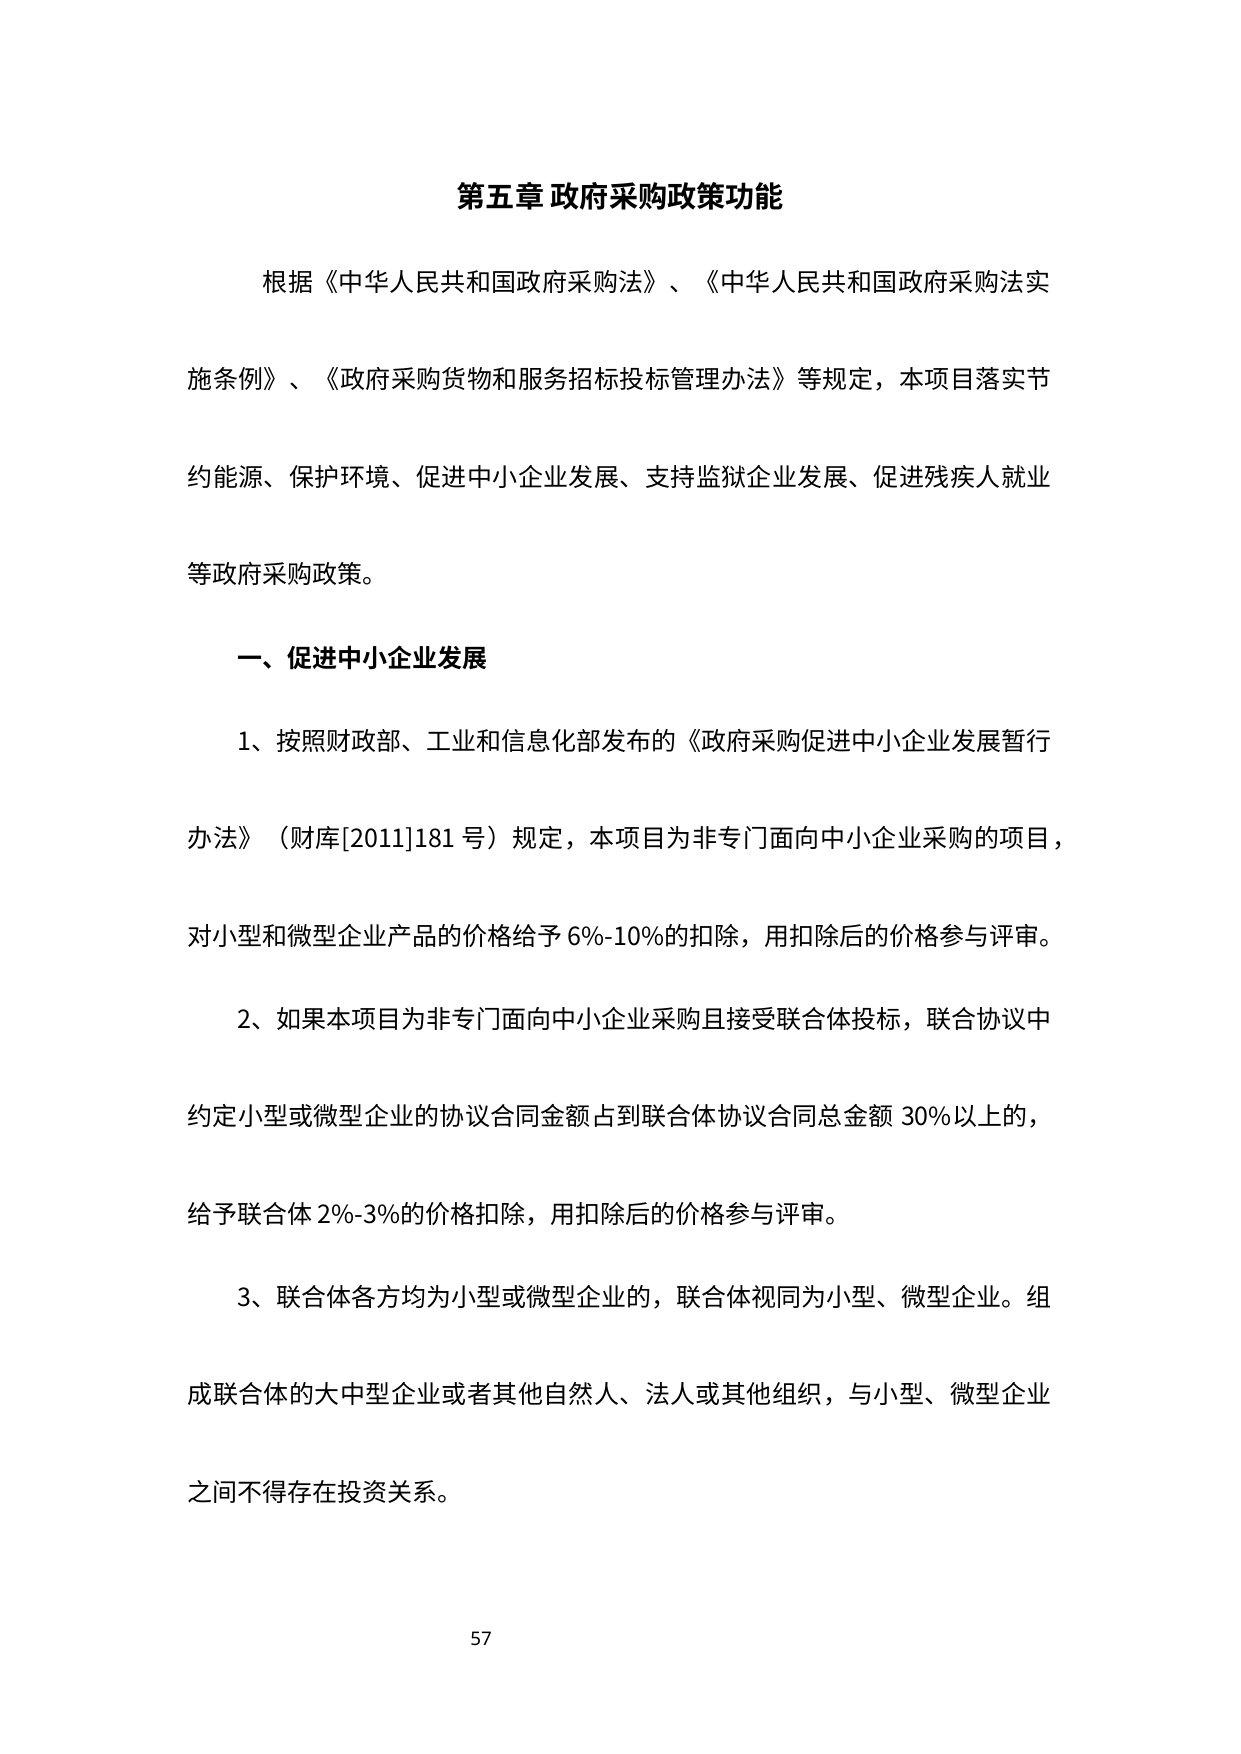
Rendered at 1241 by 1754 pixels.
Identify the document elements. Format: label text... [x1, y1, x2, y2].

text 第五章 政府采购政策功能 [187, 162, 1053, 227]
text 根据《中华人民共和国政府采购法》、《中华人民共和国政府采购法实施条例》、《政府采购货物和服务招标投标管理办法》等规定，本项目落实节约能源、保护环境、促进中小企业发展、支持监狱企业发展、促进残疾人就业等政府采购政策。 [187, 248, 1053, 606]
text 3、联合体各方均为小型或微型企业的，联合体视同为小型、微型企业。组成联合体的大中型企业或者其他自然人、法人或其他组织，与小型、微型企业之间不得存在投资关系。 [187, 1263, 1053, 1523]
text 1、按照财政部、工业和信息化部发布的《政府采购促进中小企业发展暂行办法》（财库[2011]181号）规定，本项目为非专门面向中小企业采购的项目，对小型和微型企业产品的价格给予6%-10%的扣除，用扣除后的价格参与评审。 [187, 707, 1053, 967]
text 一、促进中小企业发展 [187, 624, 1053, 689]
text 2、如果本项目为非专门面向中小企业采购且接受联合体投标，联合协议中约定小型或微型企业的协议合同金额占到联合体协议合同总金额30%以上的，给予联合体2%-3%的价格扣除，用扣除后的价格参与评审。 [187, 985, 1053, 1245]
